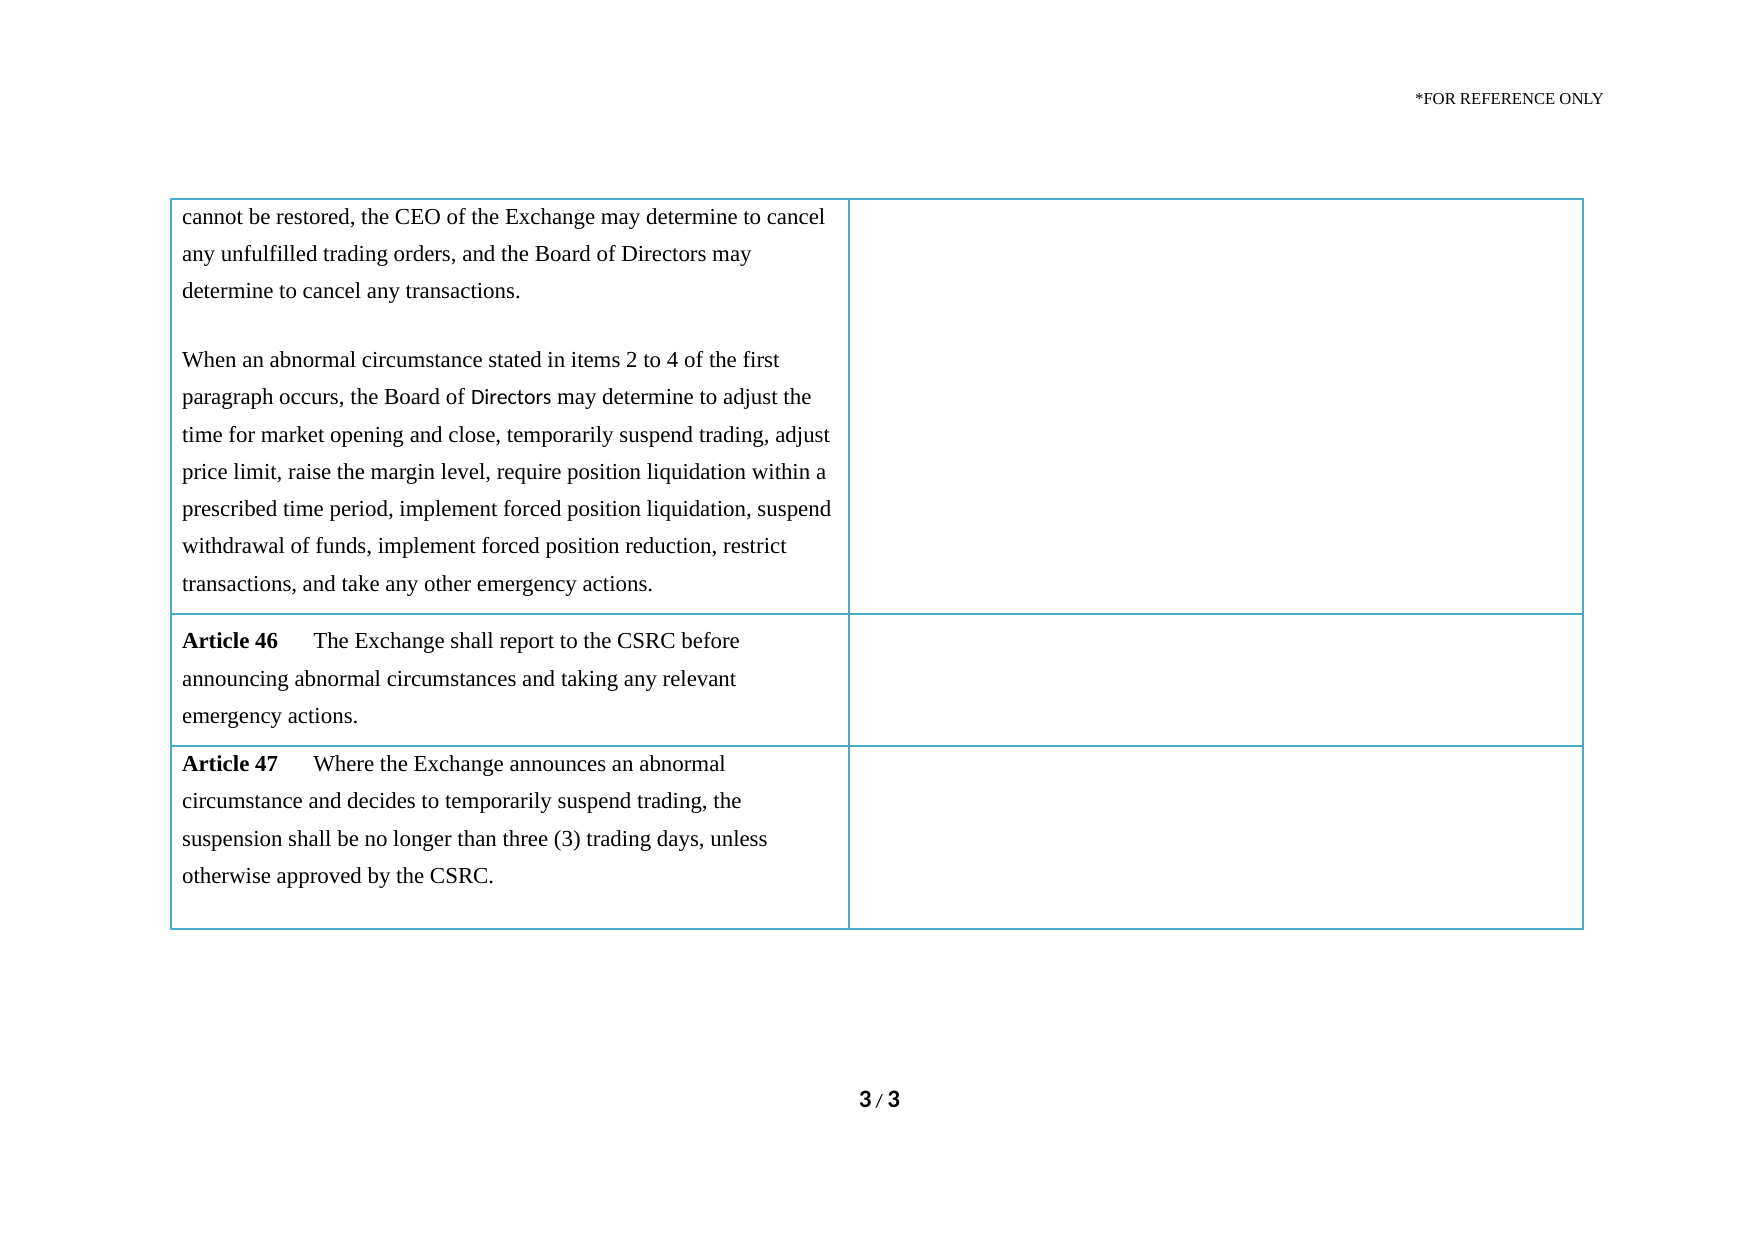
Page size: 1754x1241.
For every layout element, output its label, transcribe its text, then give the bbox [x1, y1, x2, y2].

table_cell [850, 747, 1582, 928]
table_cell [172, 200, 848, 613]
table_cell [850, 615, 1582, 745]
table_cell [850, 200, 1582, 613]
table_cell Article 47 Where the Exchange announces an abnormal circumstance and decides to temporarily suspend trading, the suspension shall be no longer than three (3) trading days, unless otherwise approved by the CSRC. [172, 747, 848, 928]
table_cell Article 46 The Exchange shall report to the CSRC before announcing abnormal circumstances and taking any relevant emergency actions. [172, 615, 848, 745]
